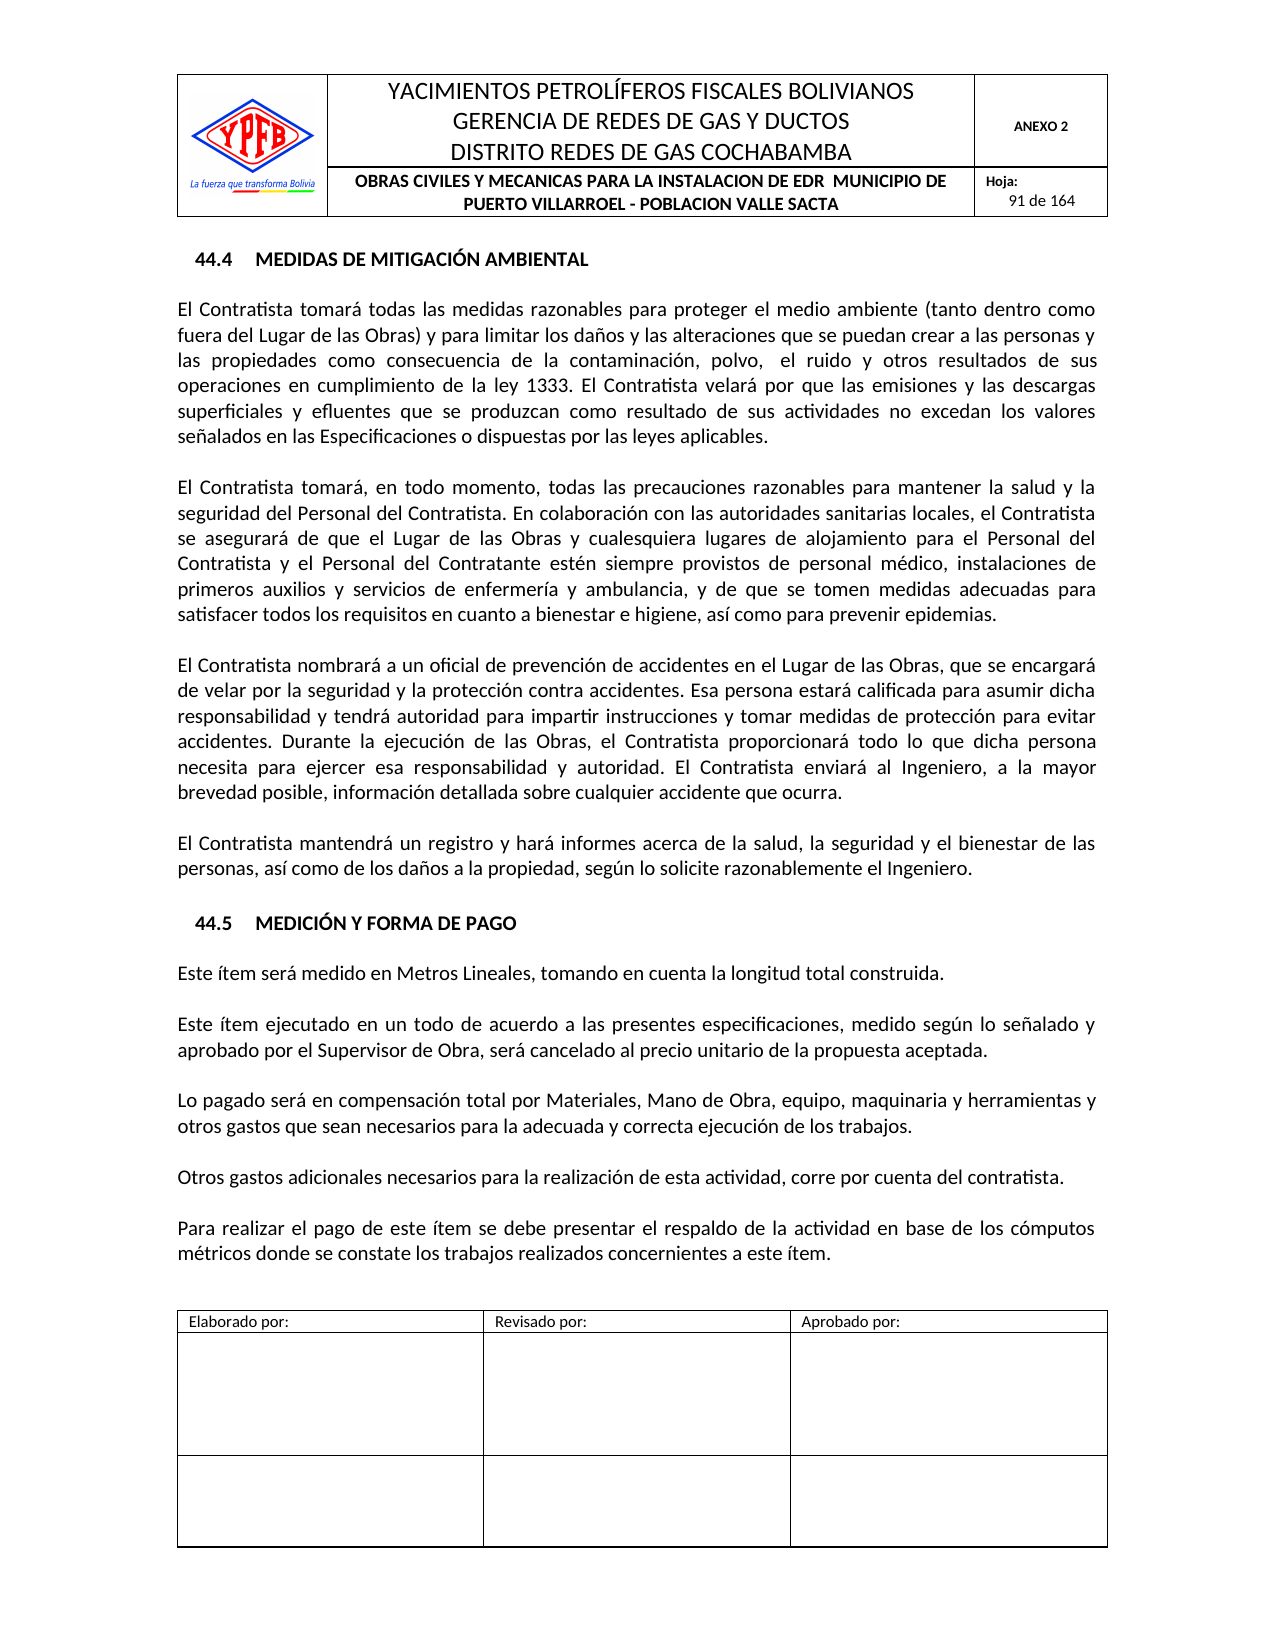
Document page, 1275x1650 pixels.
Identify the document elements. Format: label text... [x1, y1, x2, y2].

subtitle MEDICIÓN Y FORMA DE PAGO [195, 910, 1098, 936]
text El Contratista mantendrá un registro y hará informes acerca de la salud, la seguridad y el bienestar de las personas, así como de los daños a la propiedad, según lo solicite razonablemente el Ingeniero. [177, 830, 1098, 881]
picture [188, 93, 316, 198]
text El Contratista nombrará a un oficial de prevención de accidentes en el Lugar de las Obras, que se encargará de velar por la seguridad y la protección contra accidentes. Esa persona estará calificada para asumir dicha responsabilidad y tendrá autoridad para impartir instrucciones y tomar medidas de protección para evitar accidentes. Durante la ejecución de las Obras, el Contratista proporcionará todo lo que dicha persona necesita para ejercer esa responsabilidad y autoridad. El Contratista enviará al Ingeniero, a la mayor brevedad posible, información detallada sobre cualquier accidente que ocurra. [177, 652, 1098, 805]
text Para realizar el pago de este ítem se debe presentar el respaldo de la actividad en base de los cómputos métricos donde se constate los trabajos realizados concernientes a este ítem. [177, 1215, 1098, 1266]
text Este ítem ejecutado en un todo de acuerdo a las presentes especificaciones, medido según lo señalado y aprobado por el Supervisor de Obra, será cancelado al precio unitario de la propuesta aceptada. [177, 1011, 1098, 1062]
subtitle MEDIDAS DE MITIGACIÓN AMBIENTAL [195, 246, 1098, 271]
text Lo pagado será en compensación total por Materiales, Mano de Obra, equipo, maquinaria y herramientas y otros gastos que sean necesarios para la adecuada y correcta ejecución de los trabajos. [177, 1088, 1098, 1138]
text Este ítem será medido en Metros Lineales, tomando en cuenta la longitud total construida. [177, 961, 1098, 986]
text El Contratista tomará, en todo momento, todas las precauciones razonables para mantener la salud y la seguridad del Personal del Contratista. En colaboración con las autoridades sanitarias locales, el Contratista se asegurará de que el Lugar de las Obras y cualesquiera lugares de alojamiento para el Personal del Contratista y el Personal del Contratante estén siempre provistos de personal médico, instalaciones de primeros auxilios y servicios de enfermería y ambulancia, y de que se tomen medidas adecuadas para satisfacer todos los requisitos en cuanto a bienestar e higiene, así como para prevenir epidemias. [177, 474, 1098, 627]
text Otros gastos adicionales necesarios para la realización de esta actividad, corre por cuenta del contratista. [177, 1164, 1098, 1189]
text El Contratista tomará todas las medidas razonables para proteger el medio ambiente (tanto dentro como fuera del Lugar de las Obras) y para limitar los daños y las alteraciones que se puedan crear a las personas y las propiedades como consecuencia de la contaminación, polvo, el ruido y otros resultados de sus operaciones en cumplimiento de la ley 1333. El Contratista velará por que las emisiones y las descargas superficiales y efluentes que se produzcan como resultado de sus actividades no excedan los valores señalados en las Especificaciones o dispuestas por las leyes aplicables. [177, 296, 1098, 449]
